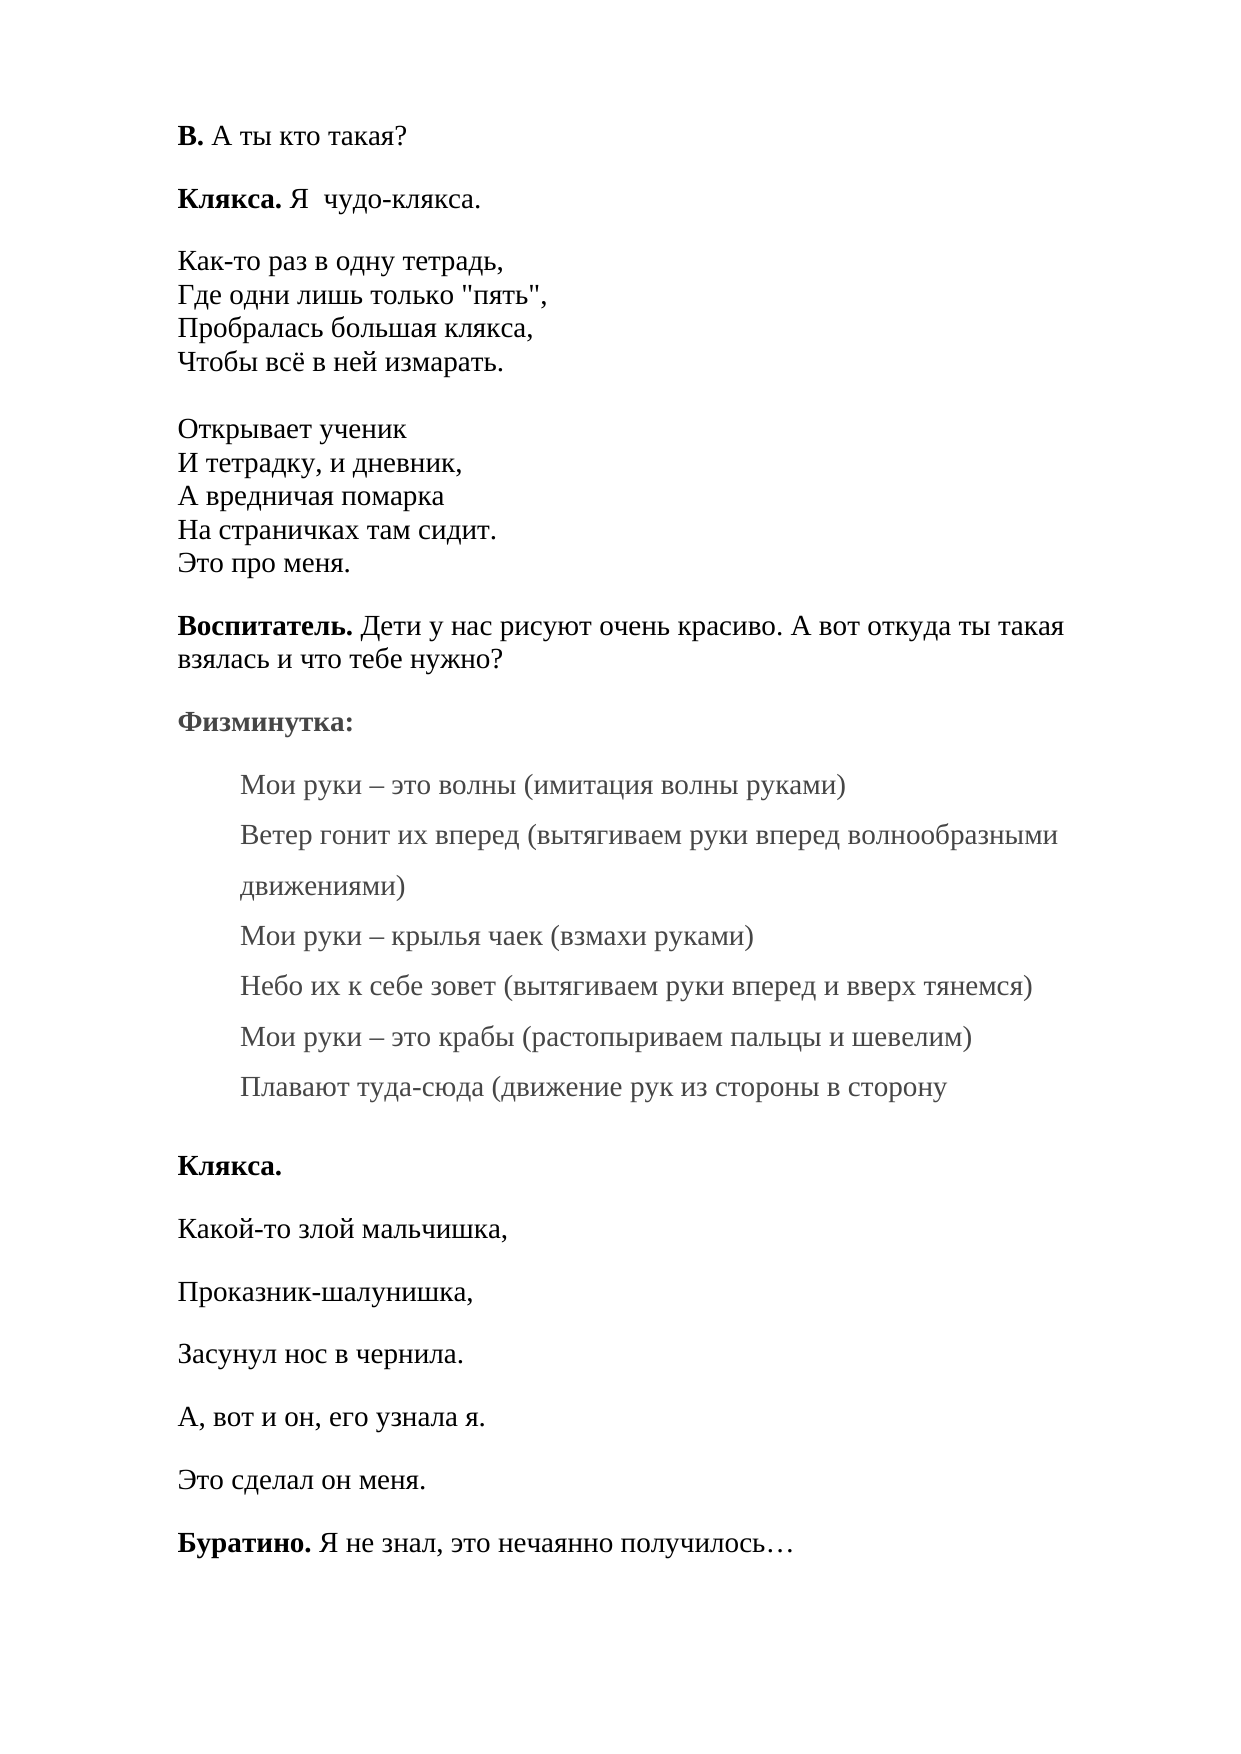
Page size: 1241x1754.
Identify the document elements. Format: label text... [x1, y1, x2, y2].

text Физминутка: [177, 704, 1152, 738]
text Клякса. Я чудо-клякса. [177, 181, 1152, 214]
text Как-то раз в одну тетрадь, Где одни лишь только "пять", Пробралась большая клякса, Чтобы всё в ней измарать. Открывает ученик И тетрадку, и дневник, А вредничая помарка На страничках там сидит. Это про меня. [177, 243, 1152, 579]
text В. А ты кто такая? [177, 118, 1152, 152]
text Мои руки – это крабы (растопыриваем пальцы и шевелим) Плавают туда-сюда (движение рук из стороны в сторону [240, 1019, 1089, 1102]
text Ветер гонит их вперед (вытягиваем руки вперед волнообразными движениями) [240, 817, 1089, 901]
text Это сделал он меня. [177, 1462, 1152, 1496]
text Небо их к себе зовет (вытягиваем руки вперед и вверх тянемся) [240, 968, 1089, 1002]
text Какой-то злой мальчишка, [177, 1211, 1152, 1245]
text Мои руки – крылья чаек (взмахи руками) [240, 918, 1089, 952]
text Воспитатель. Дети у нас рисуют очень красиво. А вот откуда ты такая взялась и что тебе нужно? [177, 608, 1152, 675]
text Клякса. [177, 1148, 1152, 1182]
text Буратино. Я не знал, это нечаянно получилось… [177, 1525, 1152, 1558]
text Мои руки – это волны (имитация волны руками) [240, 767, 1089, 801]
text А, вот и он, его узнала я. [177, 1399, 1152, 1433]
text Засунул нос в чернила. [177, 1337, 1152, 1370]
text Проказник-шалунишка, [177, 1274, 1152, 1307]
